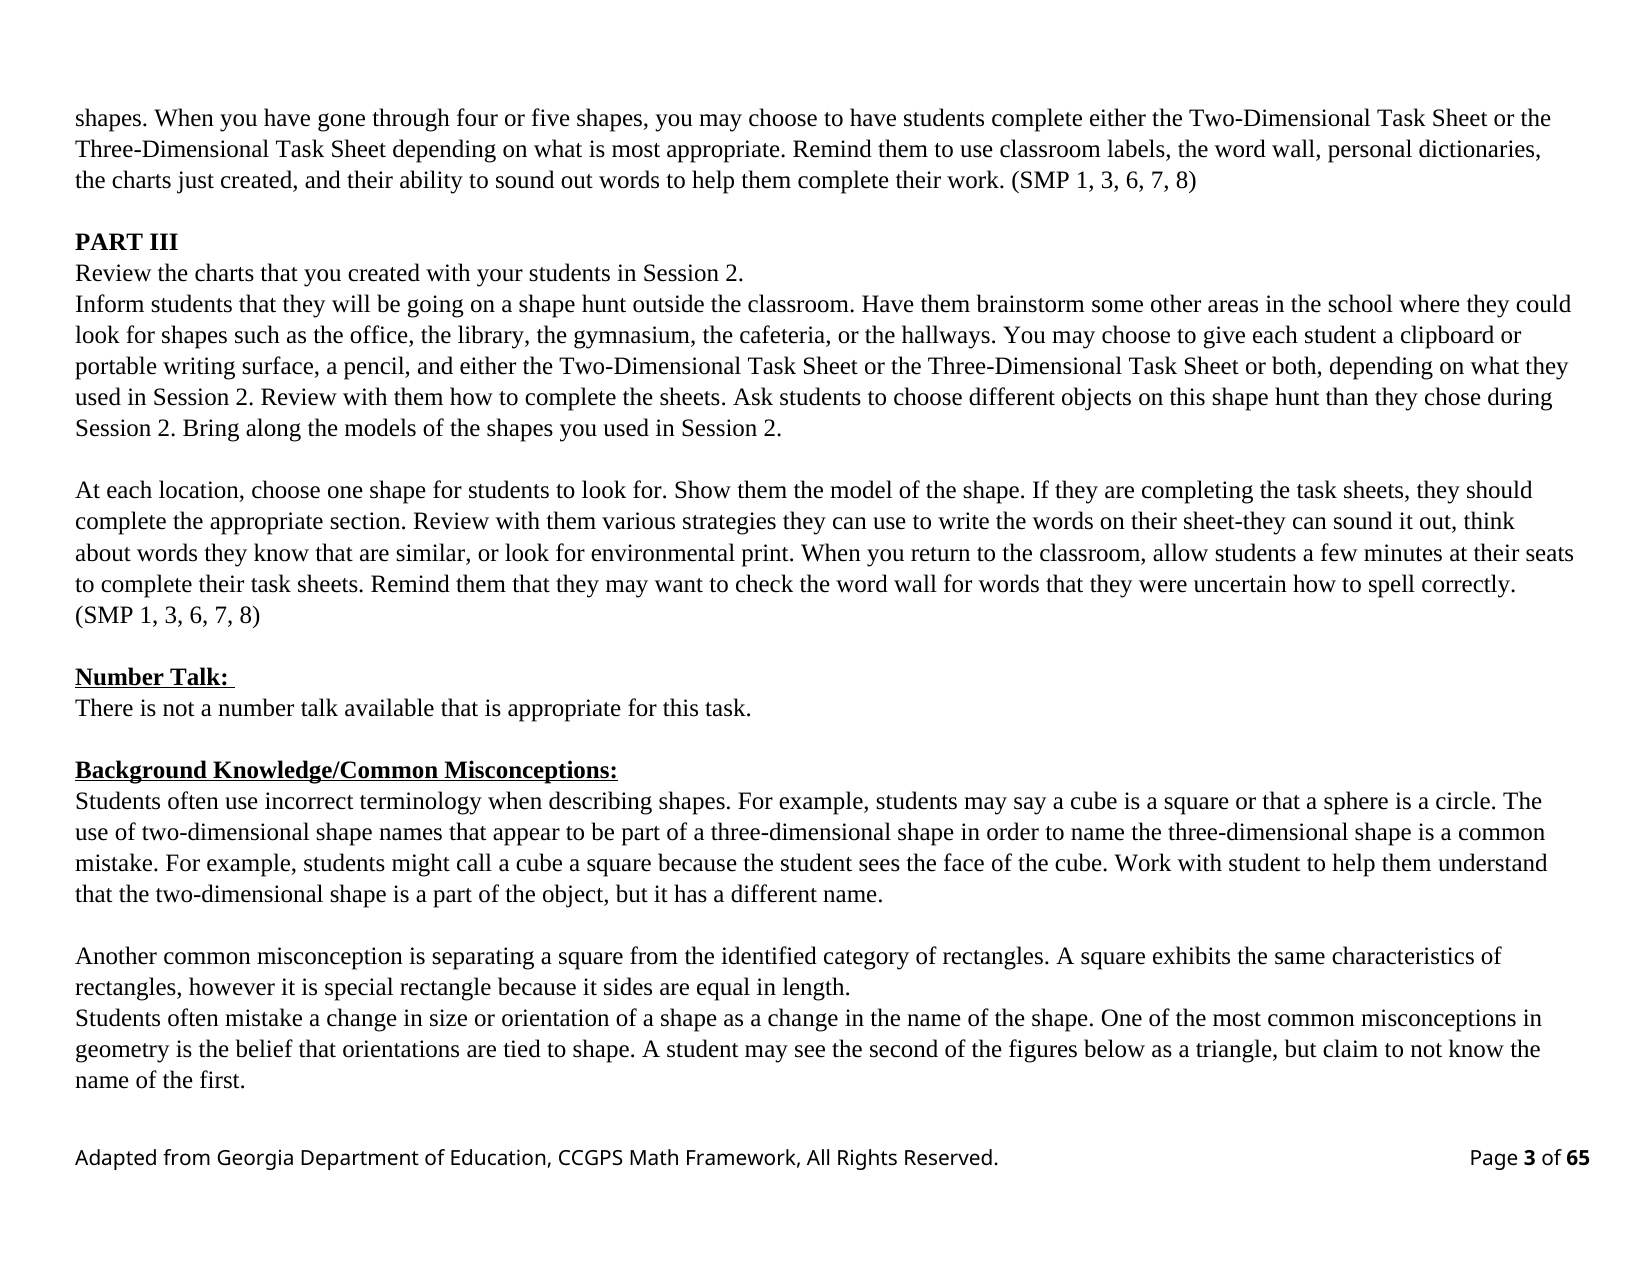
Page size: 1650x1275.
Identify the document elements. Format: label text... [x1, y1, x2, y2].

text There is not a number talk available that is appropriate for this task. [75, 693, 1575, 722]
text Review the charts that you created with your students in Session 2. [75, 258, 1575, 287]
text At each location, choose one shape for students to look for. Show them the model of the shape. If they are completing the task sheets, they should complete the appropriate section. Review with them various strategies they can use to write the words on their sheet-they can sound it out, think about words they know that are similar, or look for environmental print. When you return to the classroom, allow students a few minutes at their seats to complete their task sheets. Remind them that they may want to check the word wall for words that they were uncertain how to spell correctly. (SMP 1, 3, 6, 7, 8) [75, 476, 1575, 628]
text Students often use incorrect terminology when describing shapes. For example, students may say a cube is a square or that a sphere is a circle. The use of two-dimensional shape names that appear to be part of a three-dimensional shape in order to name the three-dimensional shape is a common mistake. For example, students might call a cube a square because the student sees the face of the cube. Work with student to help them understand that the two-dimensional shape is a part of the object, but it has a different name. [75, 786, 1575, 908]
text Background Knowledge/Common Misconceptions: [75, 755, 1575, 784]
text Another common misconception is separating a square from the identified category of rectangles. A square exhibits the same characteristics of rectangles, however it is special rectangle because it sides are equal in length. [75, 941, 1575, 1001]
text Number Talk: [75, 662, 1575, 691]
text Inform students that they will be going on a shape hunt outside the classroom. Have them brainstorm some other areas in the school where they could look for shapes such as the office, the library, the gymnasium, the cafeteria, or the hallways. You may choose to give each student a clipboard or portable writing surface, a pencil, and either the Two-Dimensional Task Sheet or the Three-Dimensional Task Sheet or both, depending on what they used in Session 2. Review with them how to complete the sheets. Ask students to choose different objects on this shape hunt than they chose during Session 2. Bring along the models of the shapes you used in Session 2. [75, 289, 1575, 442]
text Students often mistake a change in size or orientation of a shape as a change in the name of the shape. One of the most common misconceptions in geometry is the belief that orientations are tied to shape. A student may see the second of the figures below as a triangle, but claim to not know the name of the first. [75, 1003, 1575, 1094]
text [75, 103, 1575, 194]
text PART III [75, 227, 1575, 256]
